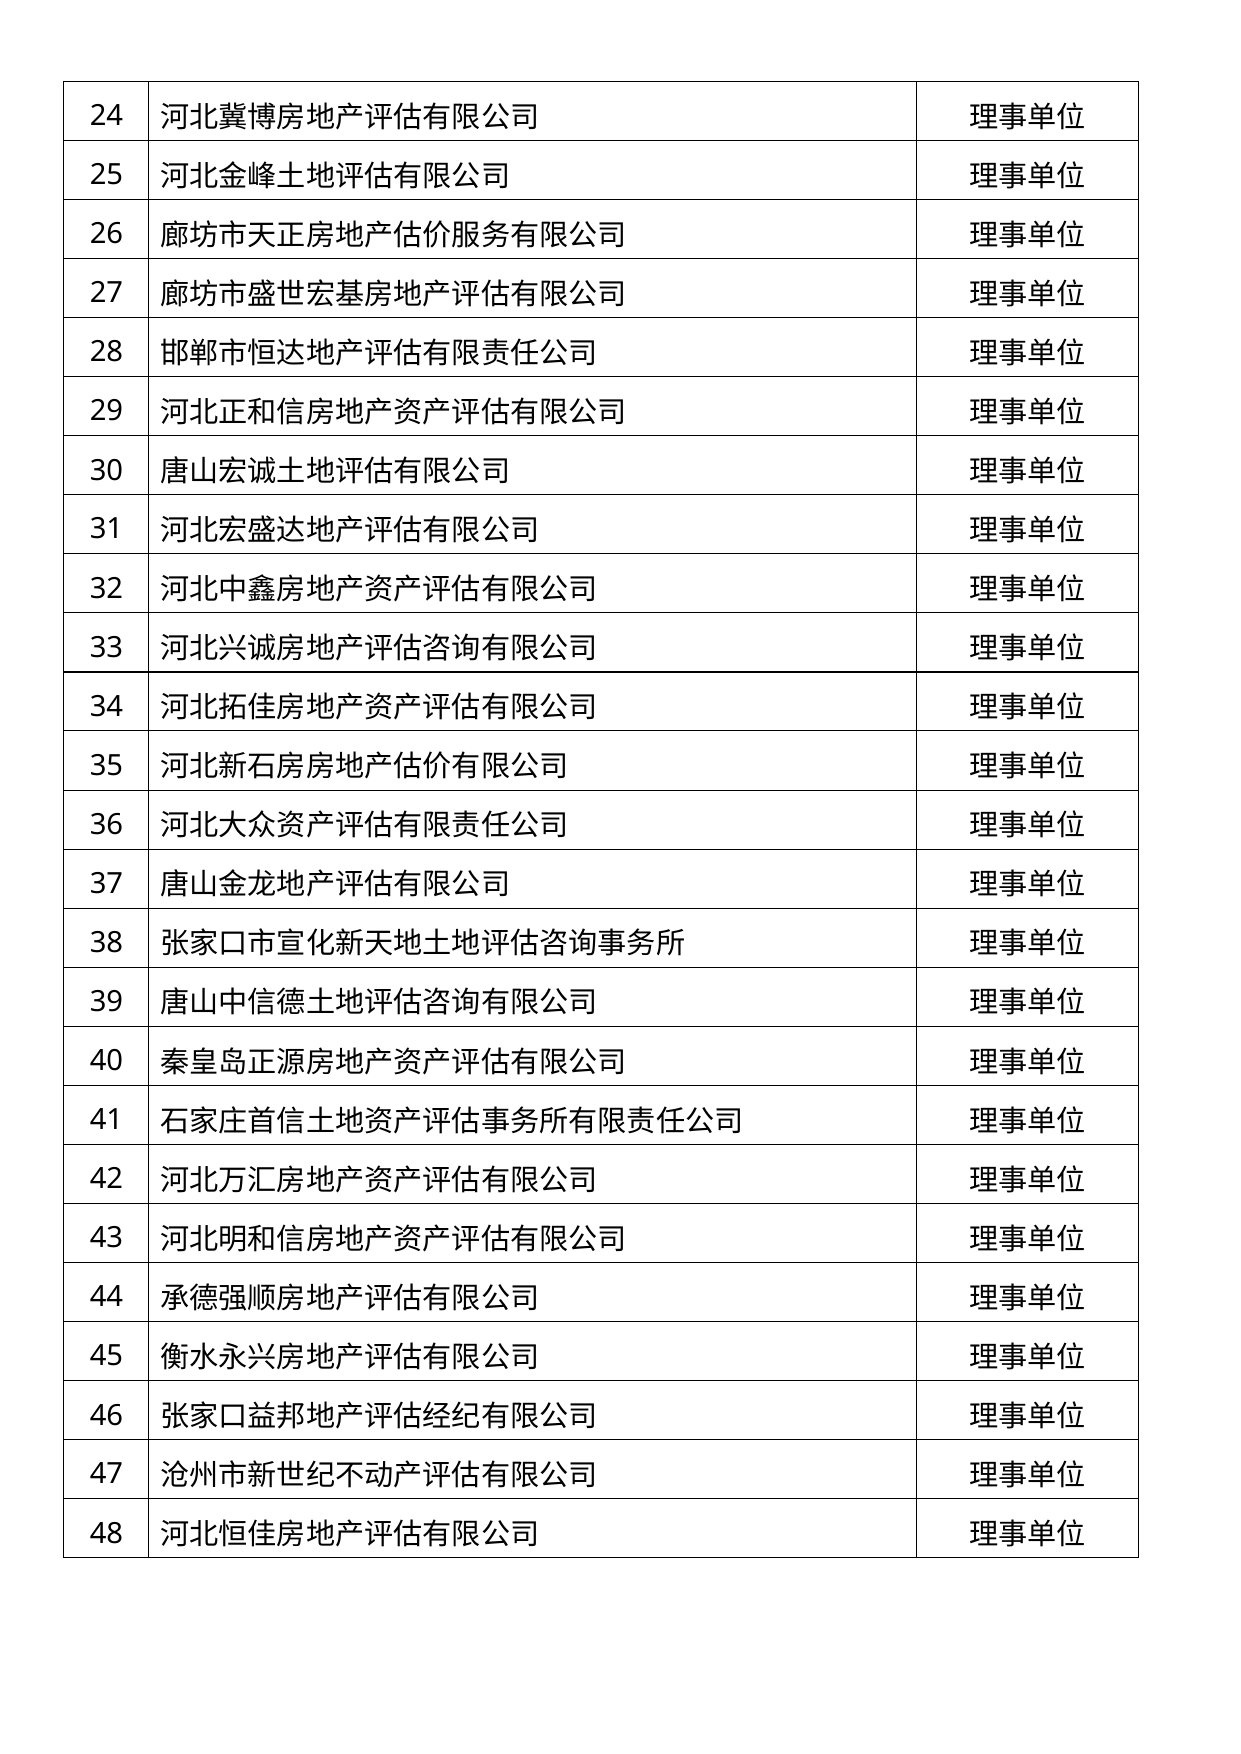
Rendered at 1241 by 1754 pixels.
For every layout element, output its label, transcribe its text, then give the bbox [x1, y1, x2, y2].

table_cell 理事单位 [917, 1499, 1138, 1557]
table_cell 理事单位 [917, 141, 1138, 199]
table_cell 理事单位 [917, 259, 1138, 317]
table_cell 29 [64, 377, 148, 435]
table_cell 38 [64, 909, 148, 967]
table_cell 31 [64, 495, 148, 553]
table_cell 河北兴诚房地产评估咨询有限公司 [149, 613, 916, 671]
table_cell 理事单位 [917, 850, 1138, 908]
table_cell 河北拓佳房地产资产评估有限公司 [149, 673, 916, 730]
table_cell 理事单位 [917, 1322, 1138, 1380]
table_cell 理事单位 [917, 1027, 1138, 1085]
table_cell 张家口益邦地产评估经纪有限公司 [149, 1381, 916, 1439]
table_cell 唐山金龙地产评估有限公司 [149, 850, 916, 908]
table_cell 36 [64, 791, 148, 848]
table_cell 理事单位 [917, 1263, 1138, 1321]
table_cell 河北恒佳房地产评估有限公司 [149, 1499, 916, 1557]
table_cell 26 [64, 200, 148, 258]
table_cell 25 [64, 141, 148, 199]
table_cell 理事单位 [917, 377, 1138, 435]
table_cell 理事单位 [917, 554, 1138, 612]
table_cell 张家口市宣化新天地土地评估咨询事务所 [149, 909, 916, 967]
table_cell 理事单位 [917, 909, 1138, 967]
table_cell 理事单位 [917, 82, 1138, 140]
table_cell 理事单位 [917, 791, 1138, 848]
table_cell 承德强顺房地产评估有限公司 [149, 1263, 916, 1321]
table_cell 32 [64, 554, 148, 612]
table_cell 河北新石房房地产估价有限公司 [149, 731, 916, 789]
table_cell 27 [64, 259, 148, 317]
table_cell 48 [64, 1499, 148, 1557]
table_cell 43 [64, 1204, 148, 1262]
table_cell 理事单位 [917, 673, 1138, 730]
table_cell 理事单位 [917, 1204, 1138, 1262]
table_cell 石家庄首信土地资产评估事务所有限责任公司 [149, 1086, 916, 1144]
table_cell 45 [64, 1322, 148, 1380]
table_cell 河北宏盛达地产评估有限公司 [149, 495, 916, 553]
table_cell 35 [64, 731, 148, 789]
table_cell 邯郸市恒达地产评估有限责任公司 [149, 318, 916, 376]
table_cell 33 [64, 613, 148, 671]
table_cell 河北金峰土地评估有限公司 [149, 141, 916, 199]
table_cell 28 [64, 318, 148, 376]
table_cell 24 [64, 82, 148, 140]
table_cell 沧州市新世纪不动产评估有限公司 [149, 1440, 916, 1498]
table_cell 39 [64, 968, 148, 1026]
table_cell 唐山宏诚土地评估有限公司 [149, 436, 916, 494]
table_cell 34 [64, 673, 148, 730]
table_cell 理事单位 [917, 731, 1138, 789]
table_cell 理事单位 [917, 1145, 1138, 1203]
table_cell 河北万汇房地产资产评估有限公司 [149, 1145, 916, 1203]
table_cell 河北冀博房地产评估有限公司 [149, 82, 916, 140]
table_cell 理事单位 [917, 436, 1138, 494]
table_cell 41 [64, 1086, 148, 1144]
table_cell 理事单位 [917, 1086, 1138, 1144]
table_cell 河北中鑫房地产资产评估有限公司 [149, 554, 916, 612]
table_cell 40 [64, 1027, 148, 1085]
table_cell 河北明和信房地产资产评估有限公司 [149, 1204, 916, 1262]
table_cell 理事单位 [917, 968, 1138, 1026]
table_cell 理事单位 [917, 200, 1138, 258]
table_cell 理事单位 [917, 1381, 1138, 1439]
table_cell 廊坊市天正房地产估价服务有限公司 [149, 200, 916, 258]
table_cell 河北正和信房地产资产评估有限公司 [149, 377, 916, 435]
table_cell 衡水永兴房地产评估有限公司 [149, 1322, 916, 1380]
table_cell 廊坊市盛世宏基房地产评估有限公司 [149, 259, 916, 317]
table_cell 42 [64, 1145, 148, 1203]
table_cell 47 [64, 1440, 148, 1498]
table_cell 理事单位 [917, 1440, 1138, 1498]
table_cell 理事单位 [917, 495, 1138, 553]
table_cell 46 [64, 1381, 148, 1439]
table_cell 37 [64, 850, 148, 908]
table_cell 理事单位 [917, 318, 1138, 376]
table_cell 30 [64, 436, 148, 494]
table_cell 唐山中信德土地评估咨询有限公司 [149, 968, 916, 1026]
table_cell 河北大众资产评估有限责任公司 [149, 791, 916, 848]
table_cell 理事单位 [917, 613, 1138, 671]
table_cell 44 [64, 1263, 148, 1321]
table_cell 秦皇岛正源房地产资产评估有限公司 [149, 1027, 916, 1085]
